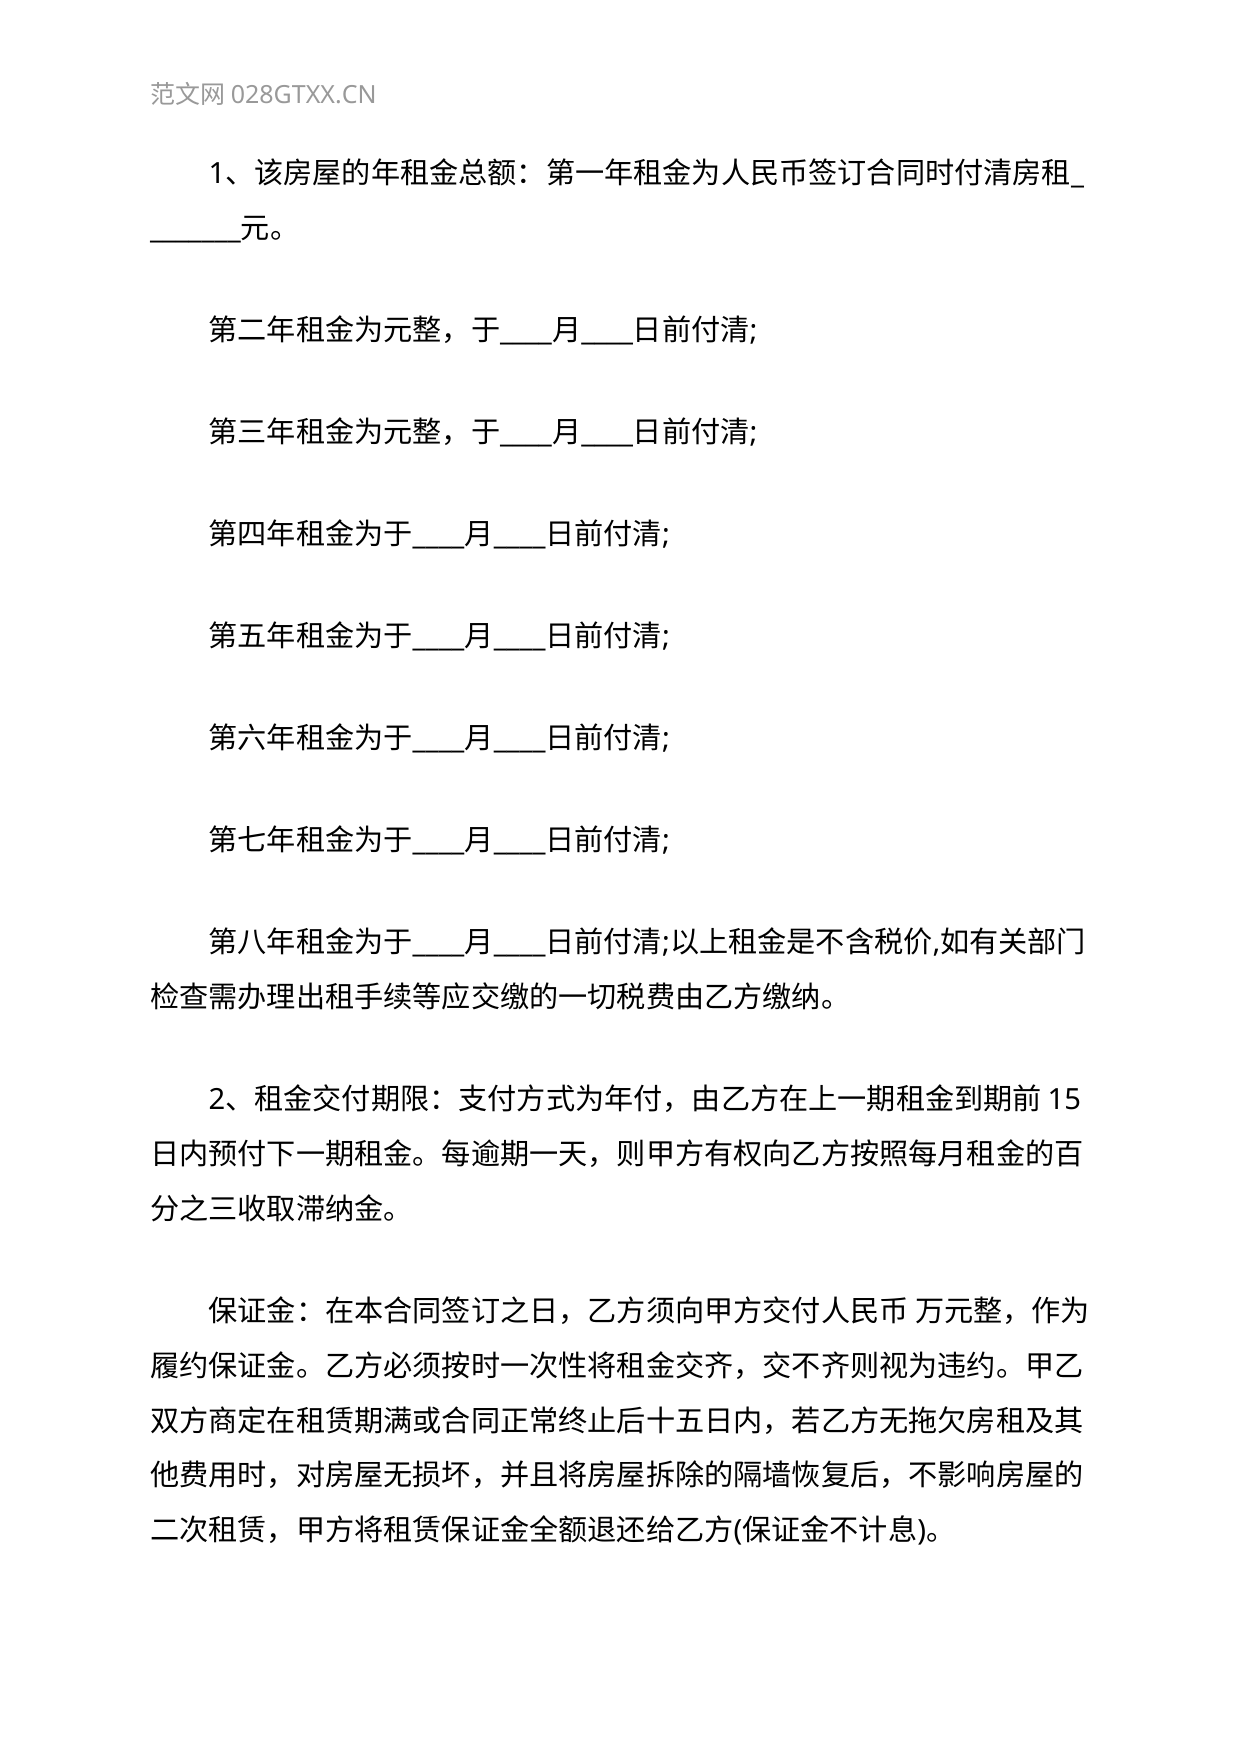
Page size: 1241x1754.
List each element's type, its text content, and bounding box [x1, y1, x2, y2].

text 2、租金交付期限：支付方式为年付，由乙方在上一期租金到期前15日内预付下一期租金。每逾期一天，则甲方有权向乙方按照每月租金的百分之三收取滞纳金。 [150, 1076, 1090, 1228]
text 第二年租金为元整，于____月____日前付清; [150, 307, 1090, 349]
text 第五年租金为于____月____日前付清; [150, 613, 1090, 655]
text 第七年租金为于____月____日前付清; [150, 817, 1090, 859]
text 第三年租金为元整，于____月____日前付清; [150, 409, 1090, 451]
text 保证金：在本合同签订之日，乙方须向甲方交付人民币 万元整，作为履约保证金。乙方必须按时一次性将租金交齐，交不齐则视为违约。甲乙双方商定在租赁期满或合同正常终止后十五日内，若乙方无拖欠房租及其他费用时，对房屋无损坏，并且将房屋拆除的隔墙恢复后，不影响房屋的二次租赁，甲方将租赁保证金全额退还给乙方(保证金不计息)。 [150, 1287, 1090, 1549]
text 第四年租金为于____月____日前付清; [150, 511, 1090, 553]
text 第八年租金为于____月____日前付清;以上租金是不含税价,如有关部门检查需办理出租手续等应交缴的一切税费由乙方缴纳。 [150, 919, 1090, 1016]
text 1、该房屋的年租金总额：第一年租金为人民币签订合同时付清房租________元。 [150, 150, 1090, 247]
text 第六年租金为于____月____日前付清; [150, 715, 1090, 757]
